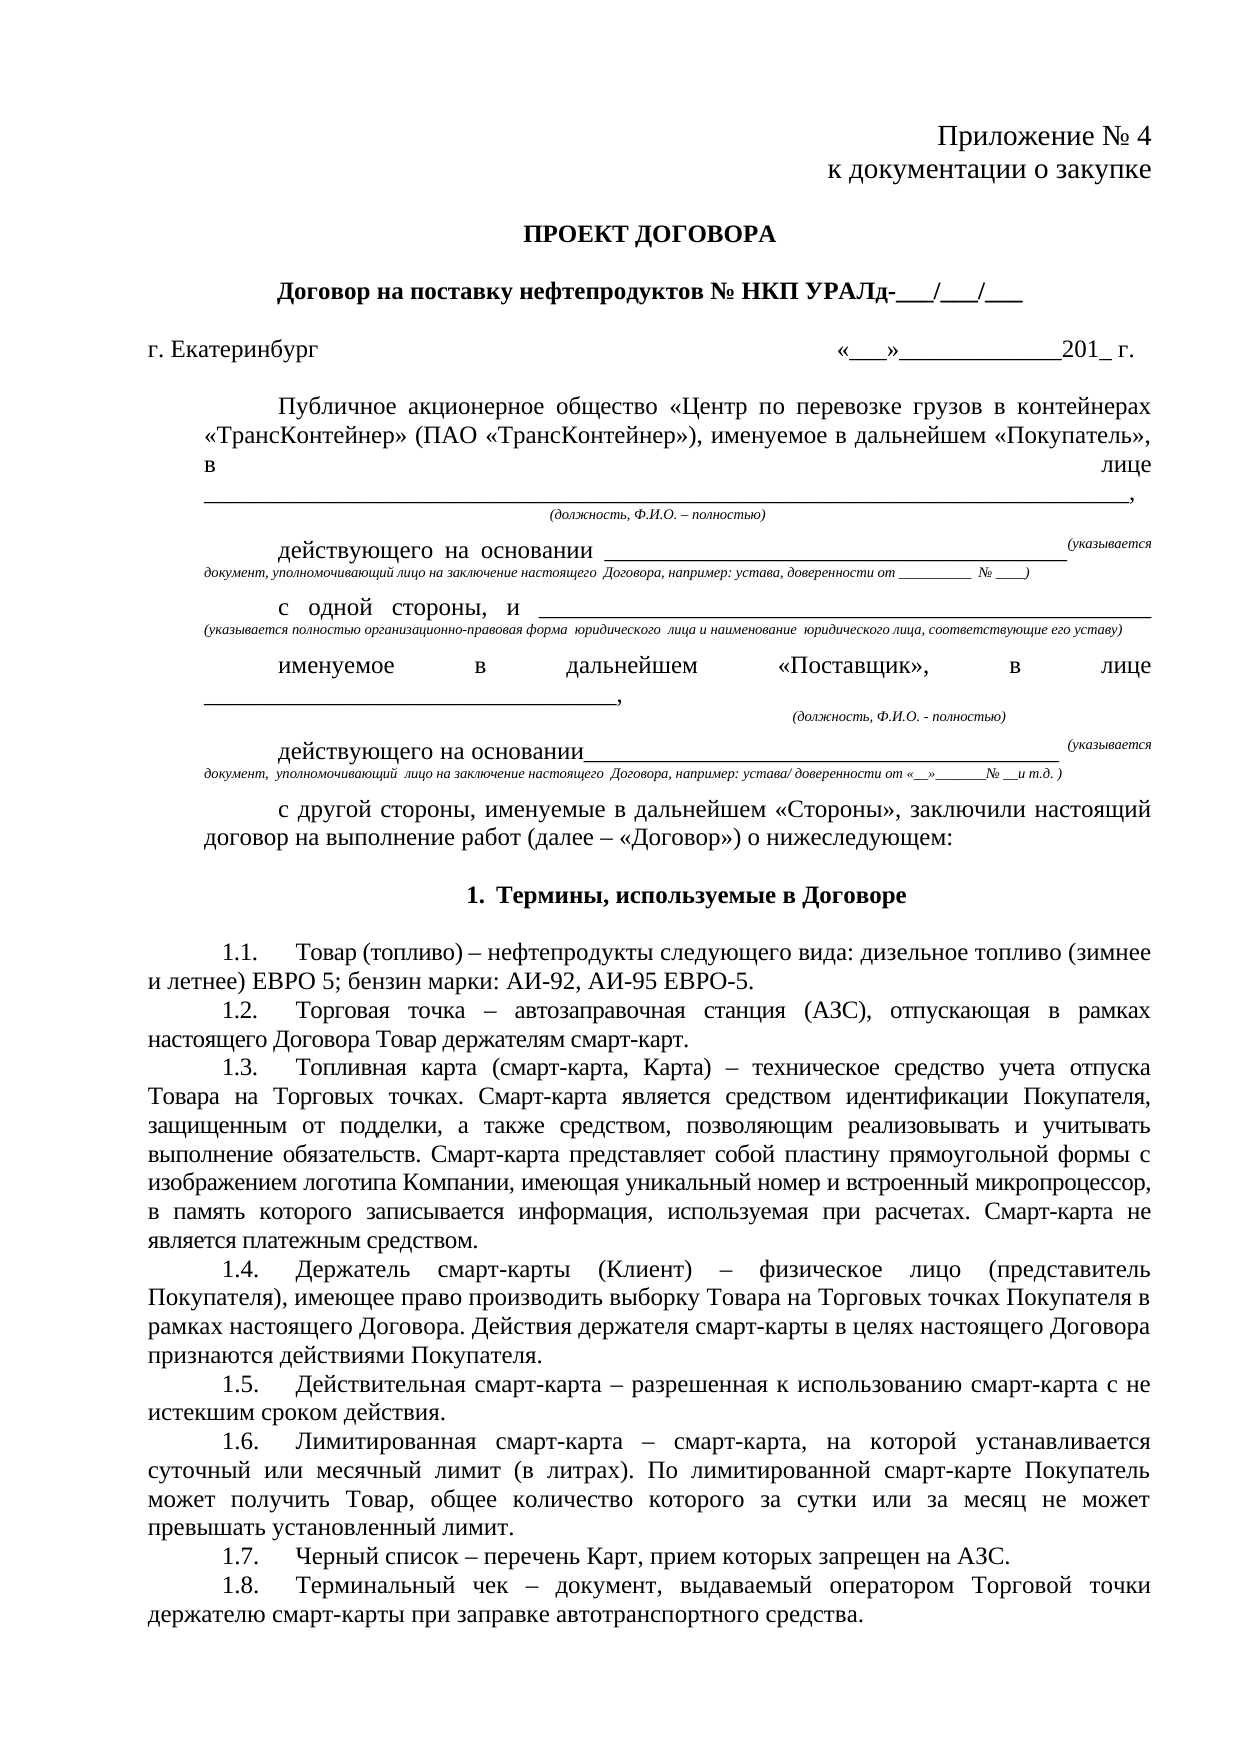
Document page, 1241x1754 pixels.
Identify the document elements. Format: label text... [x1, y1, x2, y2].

text к документации о закупке [148, 152, 1152, 185]
list Держатель смарт-карты (Клиент) – физическое лицо (представитель Покупателя), имеющее право производить выборку Товара на Торговых точках Покупателя в рамках настоящего Договора. Действия держателя смарт-карты в целях настоящего Договора признаются действиями Покупателя. [148, 1254, 1152, 1369]
text Публичное акционерное общество «Центр по перевозке грузов в контейнерах «ТрансКонтейнер» (ПАО «ТрансКонтейнер»), именуемое в дальнейшем «Покупатель», в лице __________________________________________________________________________, [204, 391, 1152, 506]
text ПРОЕКТ ДОГОВОРА [148, 219, 1152, 247]
text действующего на основании _____________________________________(указывается документ, уполномочивающий лицо на заключение настоящего Договора, например: устава, доверенности от __________ № ____) [204, 535, 1152, 592]
list Терминальный чек – документ, выдаваемый оператором Торговой точки держателю смарт-карты при заправке автотранспортного средства. [148, 1570, 1152, 1627]
list Черный список – перечень Карт, прием которых запрещен на АЗС. [148, 1541, 1152, 1570]
text (должность, Ф.И.О. - полностью) [204, 707, 1152, 736]
list Топливная карта (смарт-карта, Карта) – техническое средство учета отпуска Товара на Торговых точках. Смарт-карта является средством идентификации Покупателя, защищенным от подделки, а также средством, позволяющим реализовывать и учитывать выполнение обязательств. Смарт-карта представляет собой пластину прямоугольной формы с изображением логотипа Компании, имеющая уникальный номер и встроенный микропроцессор, в память которого записывается информация, используемая при расчетах. Смарт-карта не является платежным средством. [148, 1052, 1152, 1254]
text именуемое в дальнейшем «Поставщик», в лице _________________________________, [204, 650, 1152, 707]
list Действительная смарт-карта – разрешенная к использованию смарт-карта с не истекшим сроком действия. [148, 1369, 1152, 1426]
list Торговая точка – автозаправочная станция (АЗС), отпускающая в рамках настоящего Договора Товар держателям смарт-карт. [148, 995, 1152, 1052]
list Лимитированная смарт-карта – смарт-карта, на которой устанавливается суточный или месячный лимит (в литрах). По лимитированной смарт-карте Покупатель может получить Товар, общее количество которого за сутки или за месяц не может превышать установленный лимит. [148, 1426, 1152, 1541]
text действующего на основании______________________________________ (указывается документ, уполномочивающий лицо на заключение настоящего Договора, например: устава/ доверенности от «__»_______№ __и т.д. ) [204, 736, 1152, 794]
text с другой стороны, именуемые в дальнейшем «Стороны», заключили настоящий договор на выполнение работ (далее – «Договор») о нижеследующем: [204, 794, 1152, 851]
list Термины, используемые в Договоре [148, 880, 1152, 909]
text Приложение № 4 [204, 118, 1152, 152]
text г. Екатеринбург «___»_____________201_ г. [148, 334, 1152, 362]
text (должность, Ф.И.О. – полностью) [204, 506, 1152, 535]
list Товар (топливо) – нефтепродукты следующего вида: дизельное топливо (зимнее и летнее) ЕВРО 5; бензин марки: АИ-92, АИ-95 ЕВРО-5. [148, 937, 1152, 995]
text с одной стороны, и _________________________________________________ (указывается полностью организационно-правовая форма юридического лица и наименование юридического лица, соответствующие его уставу) [204, 592, 1152, 650]
text Договор на поставку нефтепродуктов № НКП УРАЛд-___/___/___ [148, 276, 1152, 305]
